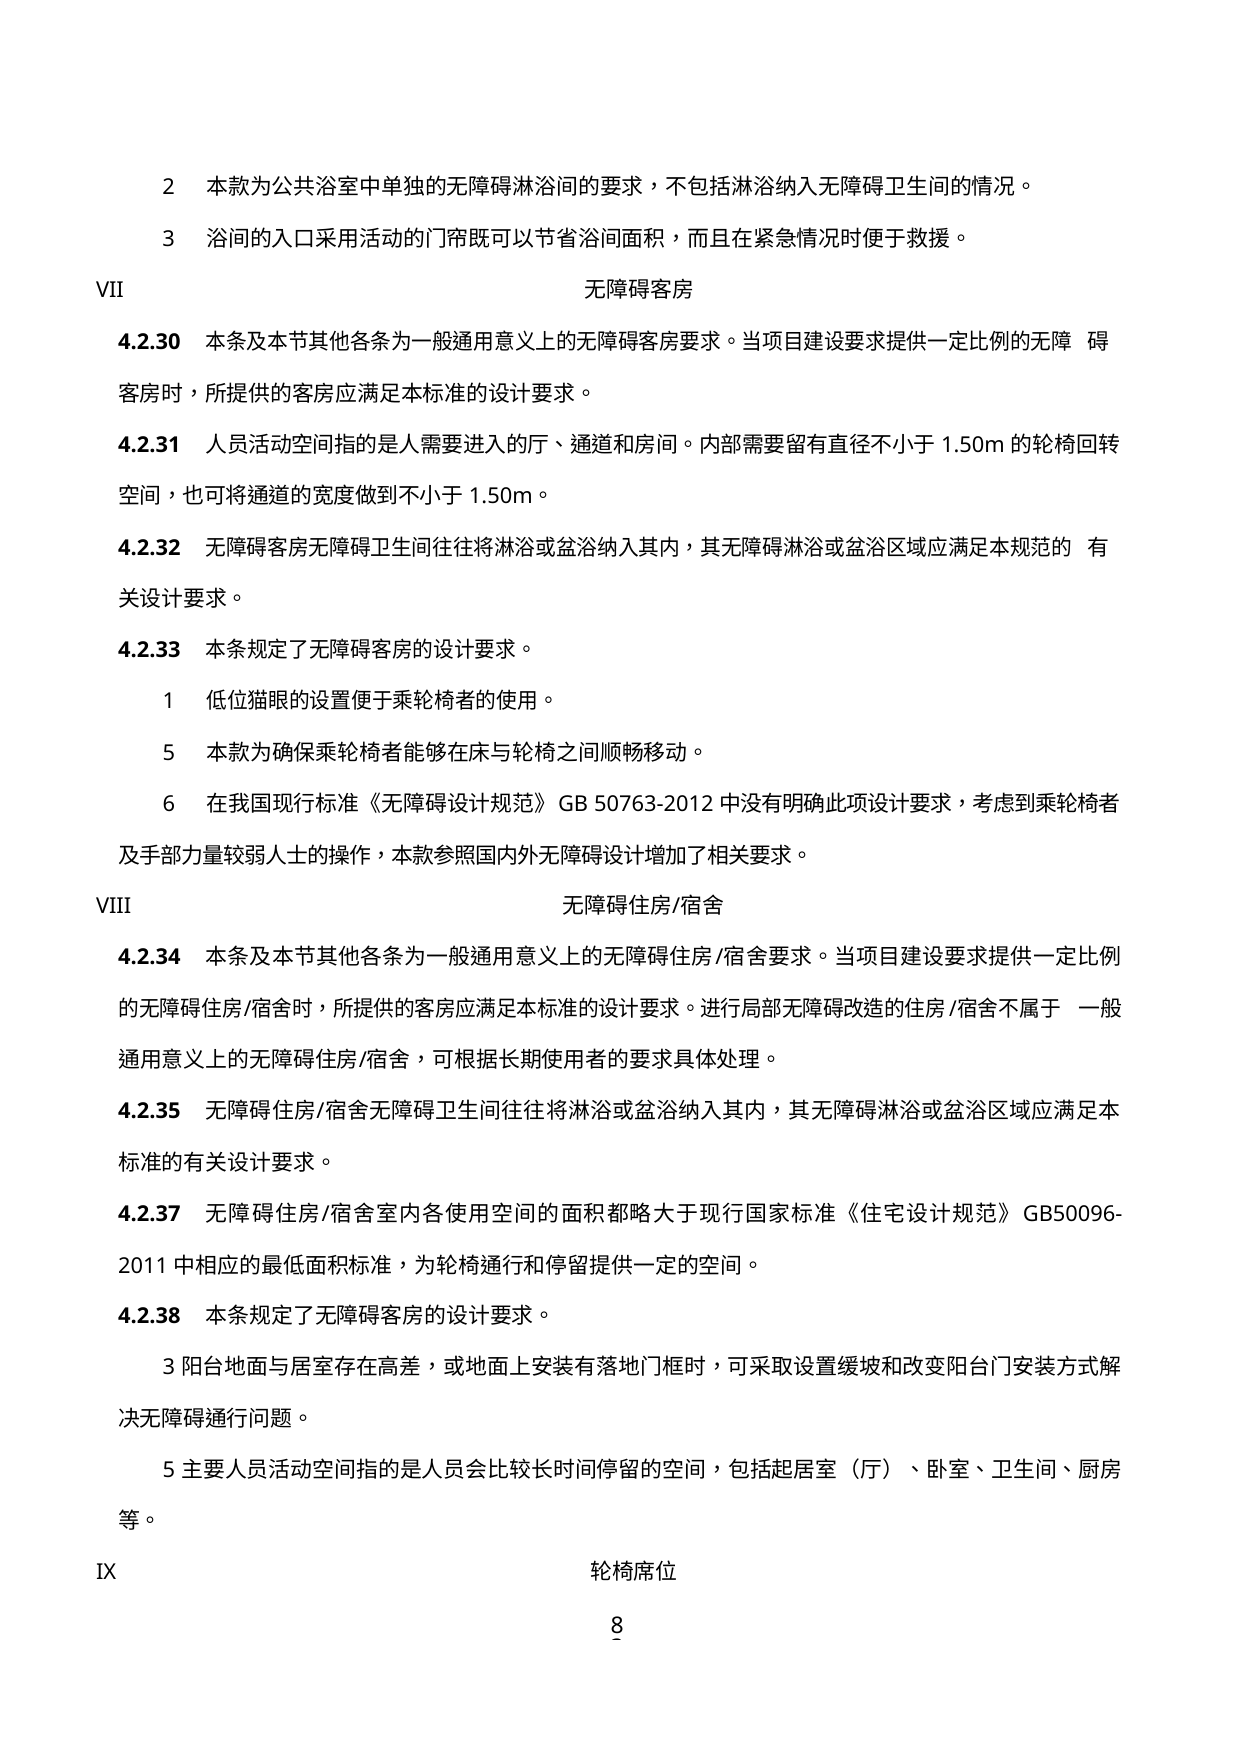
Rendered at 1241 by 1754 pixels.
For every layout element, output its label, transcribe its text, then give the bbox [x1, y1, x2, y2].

list 本条规定了无障碍客房的设计要求。 [118, 1301, 1155, 1329]
list 无障碍住房/宿舍室内各使用空间的面积都略大于现行国家标准《住宅设计规范》GB50096-2011 中相应的最低面积标准，为轮椅通行和停留提供一定的空间。 [118, 1198, 1122, 1279]
list 人员活动空间指的是人需要进入的厅、通道和房间。内部需要留有直径不小于 1.50m 的轮椅回转空间，也可将通道的宽度做到不小于 1.50m。 [118, 429, 1122, 510]
text 1 低位猫眼的设置便于乘轮椅者的使用。 [162, 685, 1155, 714]
list 无障碍客房 [96, 274, 1144, 304]
text 5 主要人员活动空间指的是人员会比较长时间停留的空间，包括起居室（厅）、卧室、卫生间、厨房等。 [118, 1454, 1122, 1535]
list 无障碍住房/宿舍 [96, 891, 1144, 919]
list 无障碍客房无障碍卫生间往往将淋浴或盆浴纳入其内，其无障碍淋浴或盆浴区域应满足本规范的 有关设计要求。 [118, 532, 1122, 613]
text 3 阳台地面与居室存在高差，或地面上安装有落地门框时，可采取设置缓坡和改变阳台门安装方式解决无障碍通行问题。 [118, 1351, 1122, 1432]
list 浴间的入口采用活动的门帘既可以节省浴间面积，而且在紧急情况时便于救援。 [162, 223, 1155, 252]
list 轮椅席位 [96, 1557, 1144, 1585]
list 本条及本节其他各条为一般通用意义上的无障碍住房/宿舍要求。当项目建设要求提供一定比例的无障碍住房/宿舍时，所提供的客房应满足本标准的设计要求。进行局部无障碍改造的住房/宿舍不属于 一般通用意义上的无障碍住房/宿舍，可根据长期使用者的要求具体处理。 [118, 941, 1122, 1074]
list 本款为确保乘轮椅者能够在床与轮椅之间顺畅移动。 [162, 736, 1155, 766]
list 本款为公共浴室中单独的无障碍淋浴间的要求，不包括淋浴纳入无障碍卫生间的情况。 [162, 171, 1155, 201]
list 在我国现行标准《无障碍设计规范》GB 50763-2012 中没有明确此项设计要求，考虑到乘轮椅者及手部力量较弱人士的操作，本款参照国内外无障碍设计增加了相关要求。 [118, 788, 1122, 869]
list 本条规定了无障碍客房的设计要求。 [118, 635, 1155, 663]
list 无障碍住房/宿舍无障碍卫生间往往将淋浴或盆浴纳入其内，其无障碍淋浴或盆浴区域应满足本标准的有关设计要求。 [118, 1095, 1122, 1177]
list 本条及本节其他各条为一般通用意义上的无障碍客房要求。当项目建设要求提供一定比例的无障 碍客房时，所提供的客房应满足本标准的设计要求。 [118, 326, 1122, 407]
